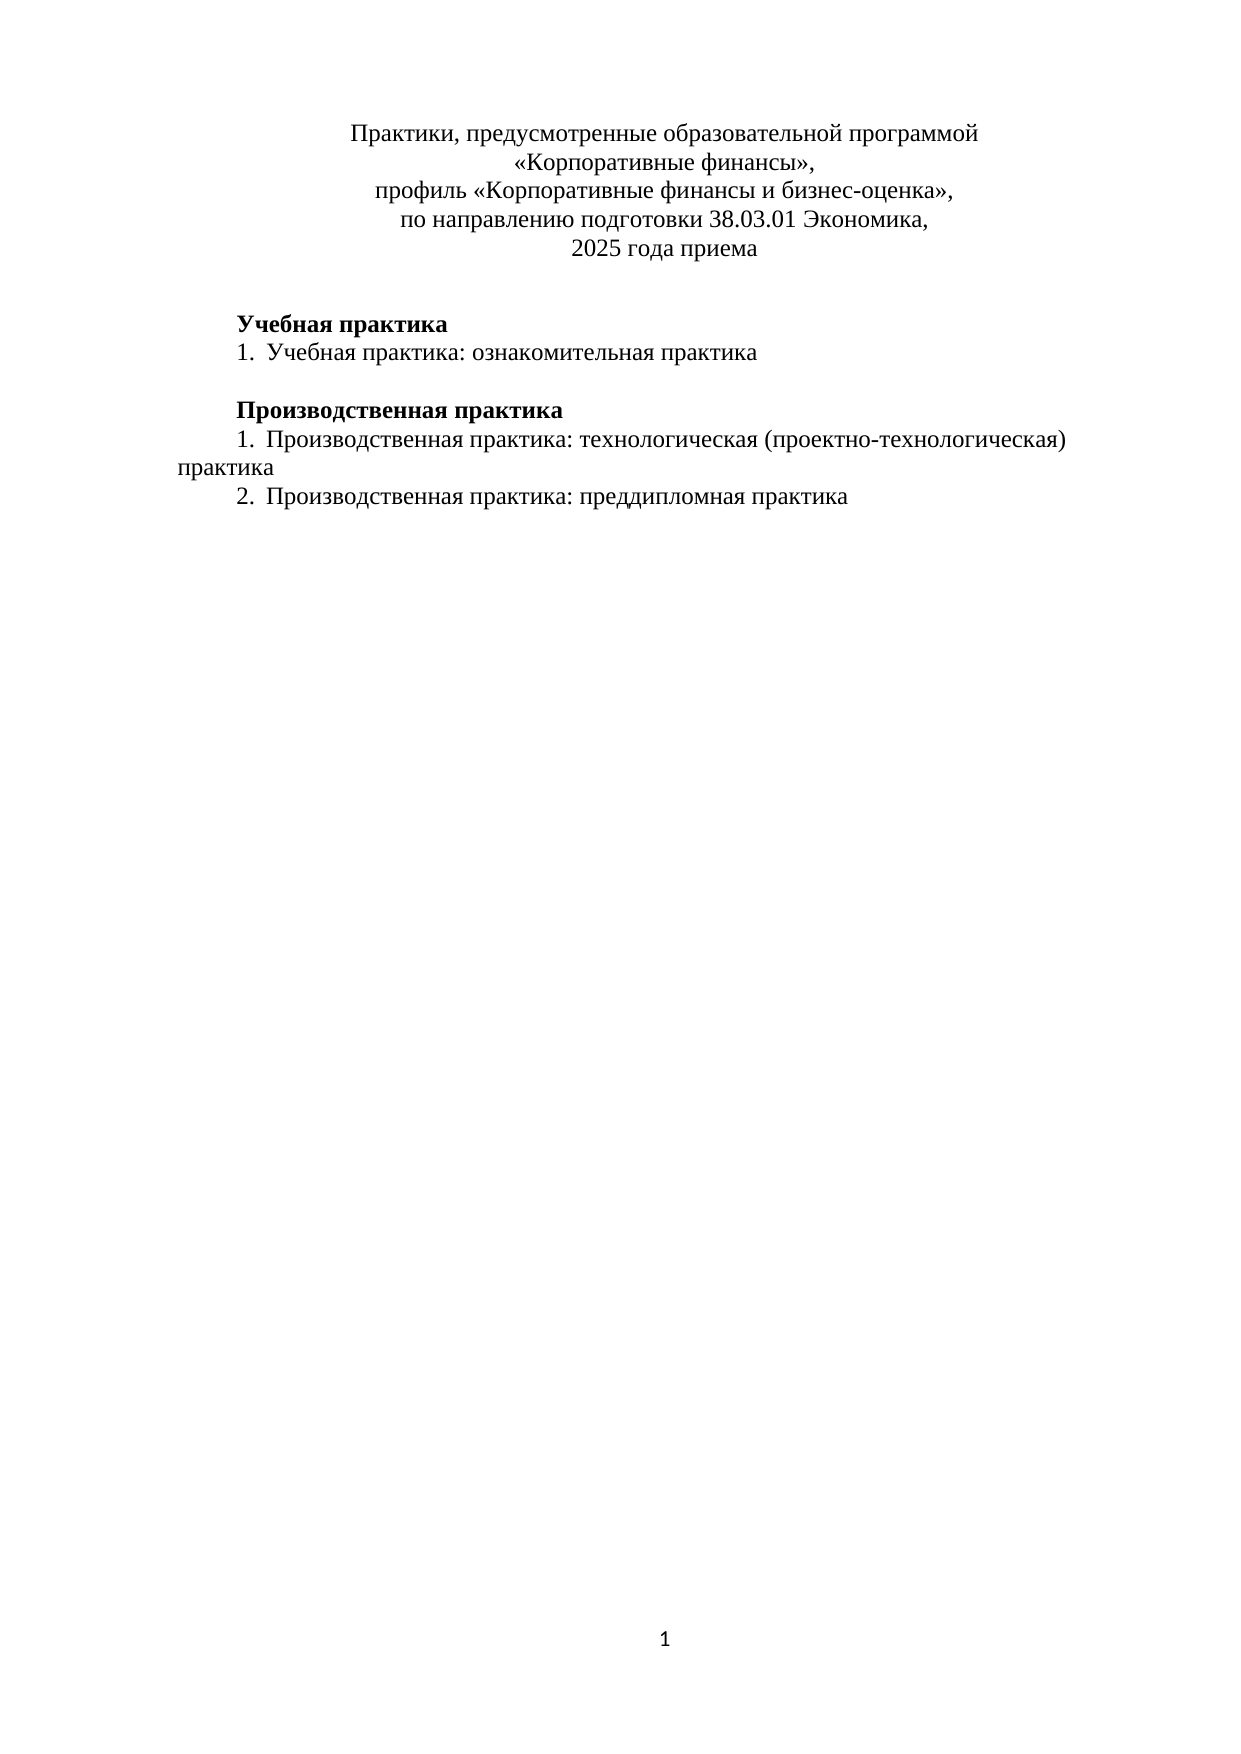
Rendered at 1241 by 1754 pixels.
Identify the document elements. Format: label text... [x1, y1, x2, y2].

text профиль «Корпоративные финансы и бизнес-оценка», [177, 176, 1152, 204]
text 2025 года приема [177, 233, 1152, 262]
list Производственная практика: технологическая (проектно-технологическая) практика [177, 424, 1152, 481]
text Практики, предусмотренные образовательной программой [177, 118, 1152, 147]
list Учебная практика: ознакомительная практика [177, 337, 1152, 366]
text по направлению подготовки 38.03.01 Экономика, [177, 204, 1152, 233]
text Учебная практика [177, 309, 1152, 337]
text «Корпоративные финансы», [177, 147, 1152, 176]
text Производственная практика [177, 395, 1152, 424]
list Производственная практика: преддипломная практика [177, 481, 1152, 510]
